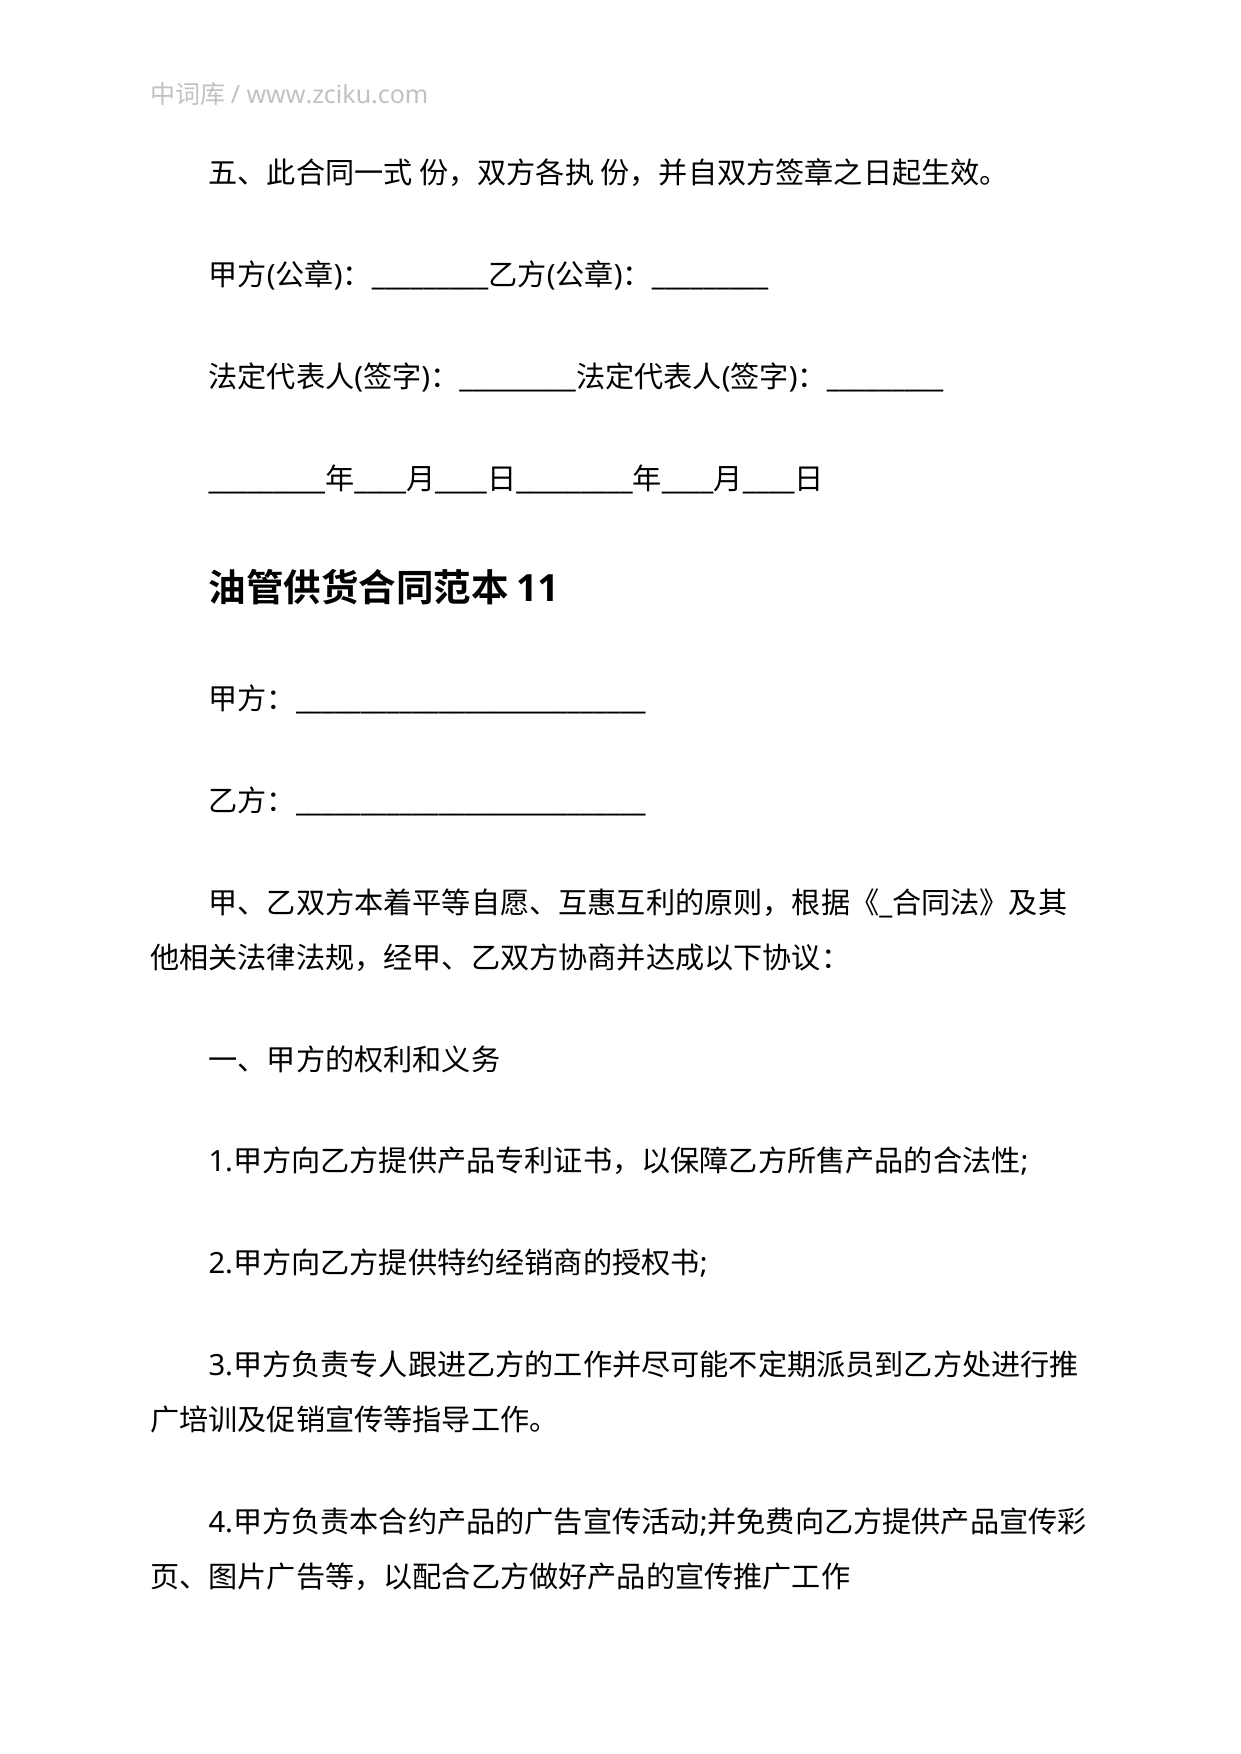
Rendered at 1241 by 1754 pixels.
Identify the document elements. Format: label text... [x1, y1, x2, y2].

text 1.甲方向乙方提供产品专利证书，以保障乙方所售产品的合法性; [150, 1138, 1090, 1180]
text 2.甲方向乙方提供特约经销商的授权书; [150, 1240, 1090, 1282]
text 3.甲方负责专人跟进乙方的工作并尽可能不定期派员到乙方处进行推广培训及促销宣传等指导工作。 [150, 1342, 1090, 1439]
text 4.甲方负责本合约产品的广告宣传活动;并免费向乙方提供产品宣传彩页、图片广告等，以配合乙方做好产品的宣传推广工作 [150, 1498, 1090, 1596]
text 甲方：___________________________ [150, 675, 1090, 718]
text 法定代表人(签字)：_________法定代表人(签字)：_________ [150, 354, 1090, 396]
text 甲、乙双方本着平等自愿、互惠互利的原则，根据《_合同法》及其他相关法律法规，经甲、乙双方协商并达成以下协议： [150, 879, 1090, 977]
text 乙方：___________________________ [150, 777, 1090, 820]
text 甲方(公章)：_________乙方(公章)：_________ [150, 252, 1090, 294]
text 油管供货合同范本11 [150, 558, 1090, 612]
text 一、甲方的权利和义务 [150, 1036, 1090, 1078]
text 五、此合同一式 份，双方各执 份，并自双方签章之日起生效。 [150, 150, 1090, 192]
text _________年____月____日_________年____月____日 [150, 456, 1090, 498]
